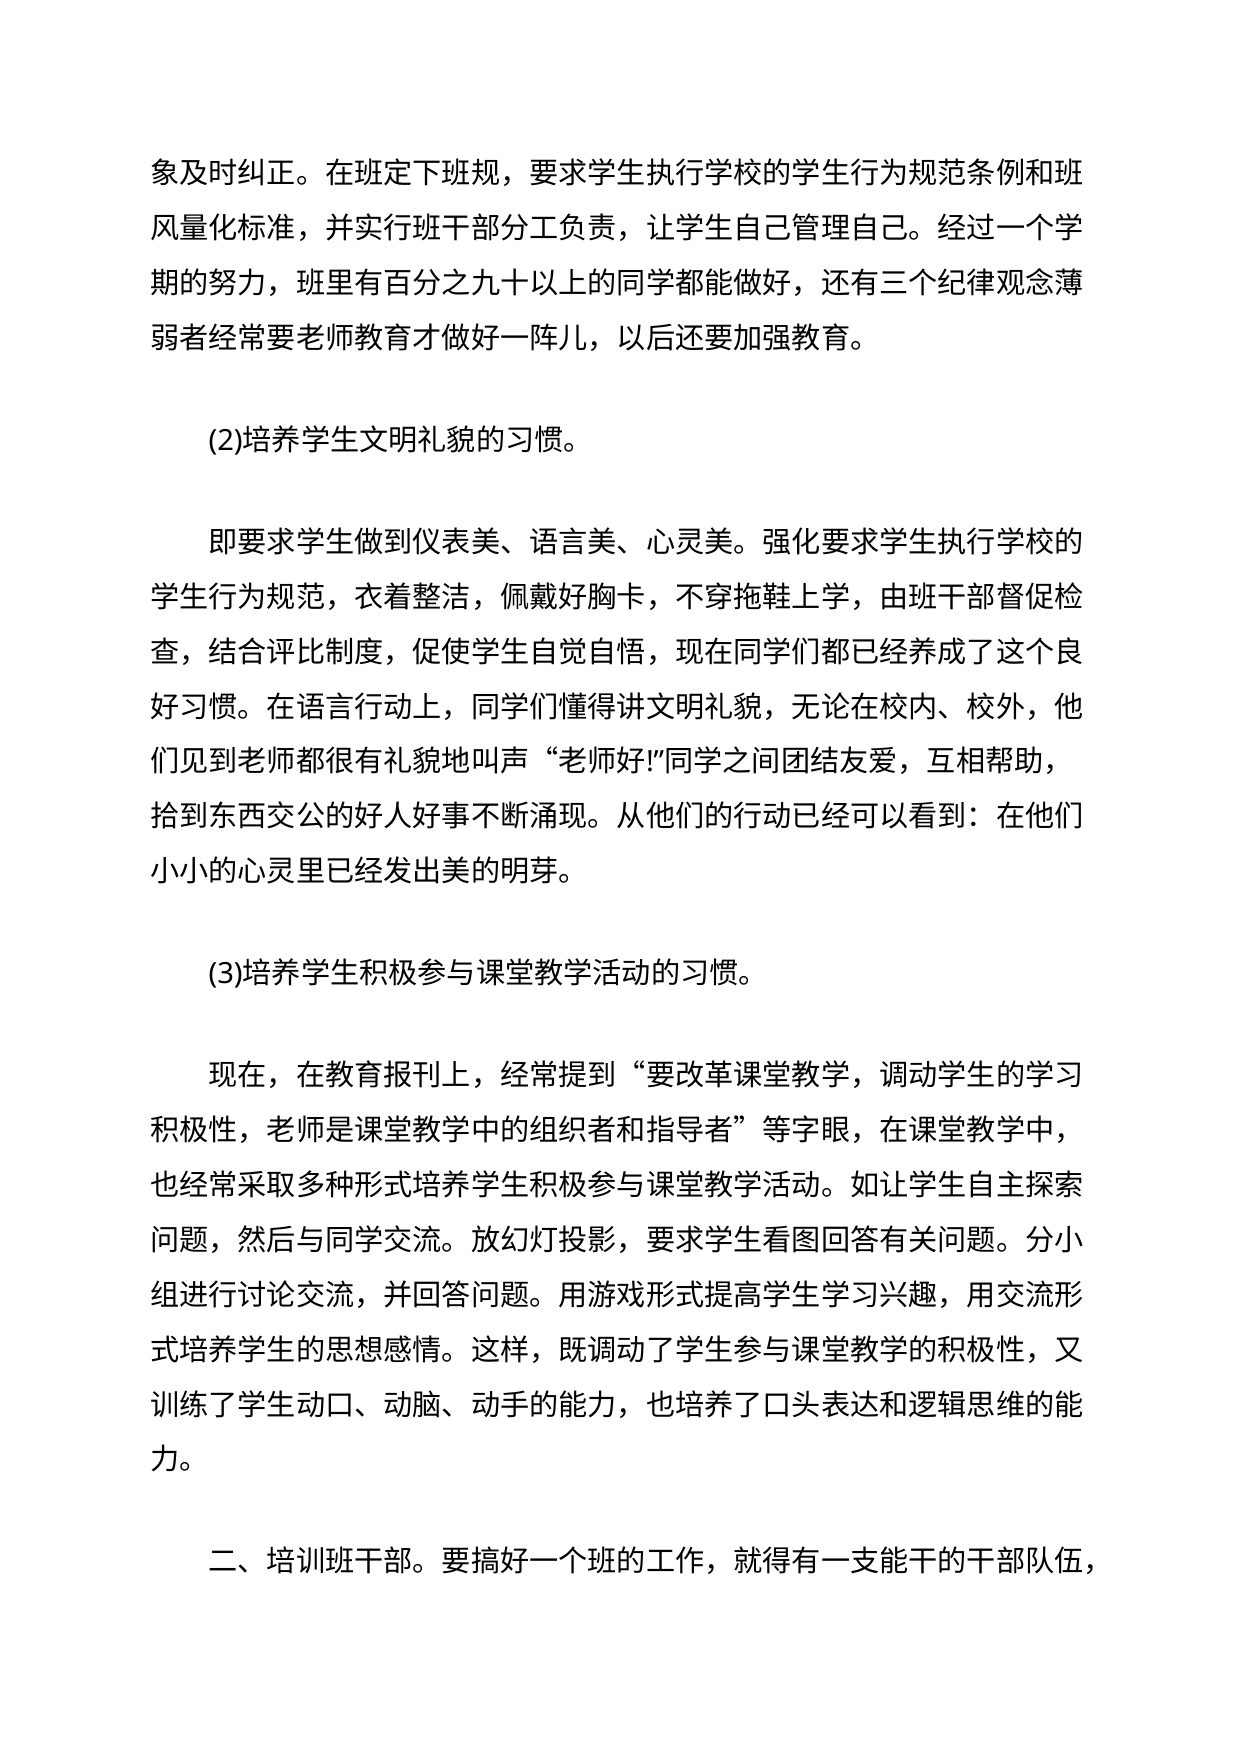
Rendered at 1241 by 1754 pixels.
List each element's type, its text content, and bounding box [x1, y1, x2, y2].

text (3)培养学生积极参与课堂教学活动的习惯。 [150, 950, 1090, 992]
text 即要求学生做到仪表美、语言美、心灵美。强化要求学生执行学校的学生行为规范，衣着整洁，佩戴好胸卡，不穿拖鞋上学，由班干部督促检查，结合评比制度，促使学生自觉自悟，现在同学们都已经养成了这个良好习惯。在语言行动上，同学们懂得讲文明礼貌，无论在校内、校外，他们见到老师都很有礼貌地叫声“老师好!”同学之间团结友爱，互相帮助，拾到东西交公的好人好事不断涌现。从他们的行动已经可以看到：在他们小小的心灵里已经发出美的明芽。 [150, 518, 1090, 890]
text 现在，在教育报刊上，经常提到“要改革课堂教学，调动学生的学习积极性，老师是课堂教学中的组织者和指导者”等字眼，在课堂教学中，也经常采取多种形式培养学生积极参与课堂教学活动。如让学生自主探索问题，然后与同学交流。放幻灯投影，要求学生看图回答有关问题。分小组进行讨论交流，并回答问题。用游戏形式提高学生学习兴趣，用交流形式培养学生的思想感情。这样，既调动了学生参与课堂教学的积极性，又训练了学生动口、动脑、动手的能力，也培养了口头表达和逻辑思维的能力。 [150, 1052, 1090, 1478]
text (2)培养学生文明礼貌的习惯。 [150, 416, 1090, 459]
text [150, 1538, 1090, 1580]
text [150, 150, 1090, 357]
